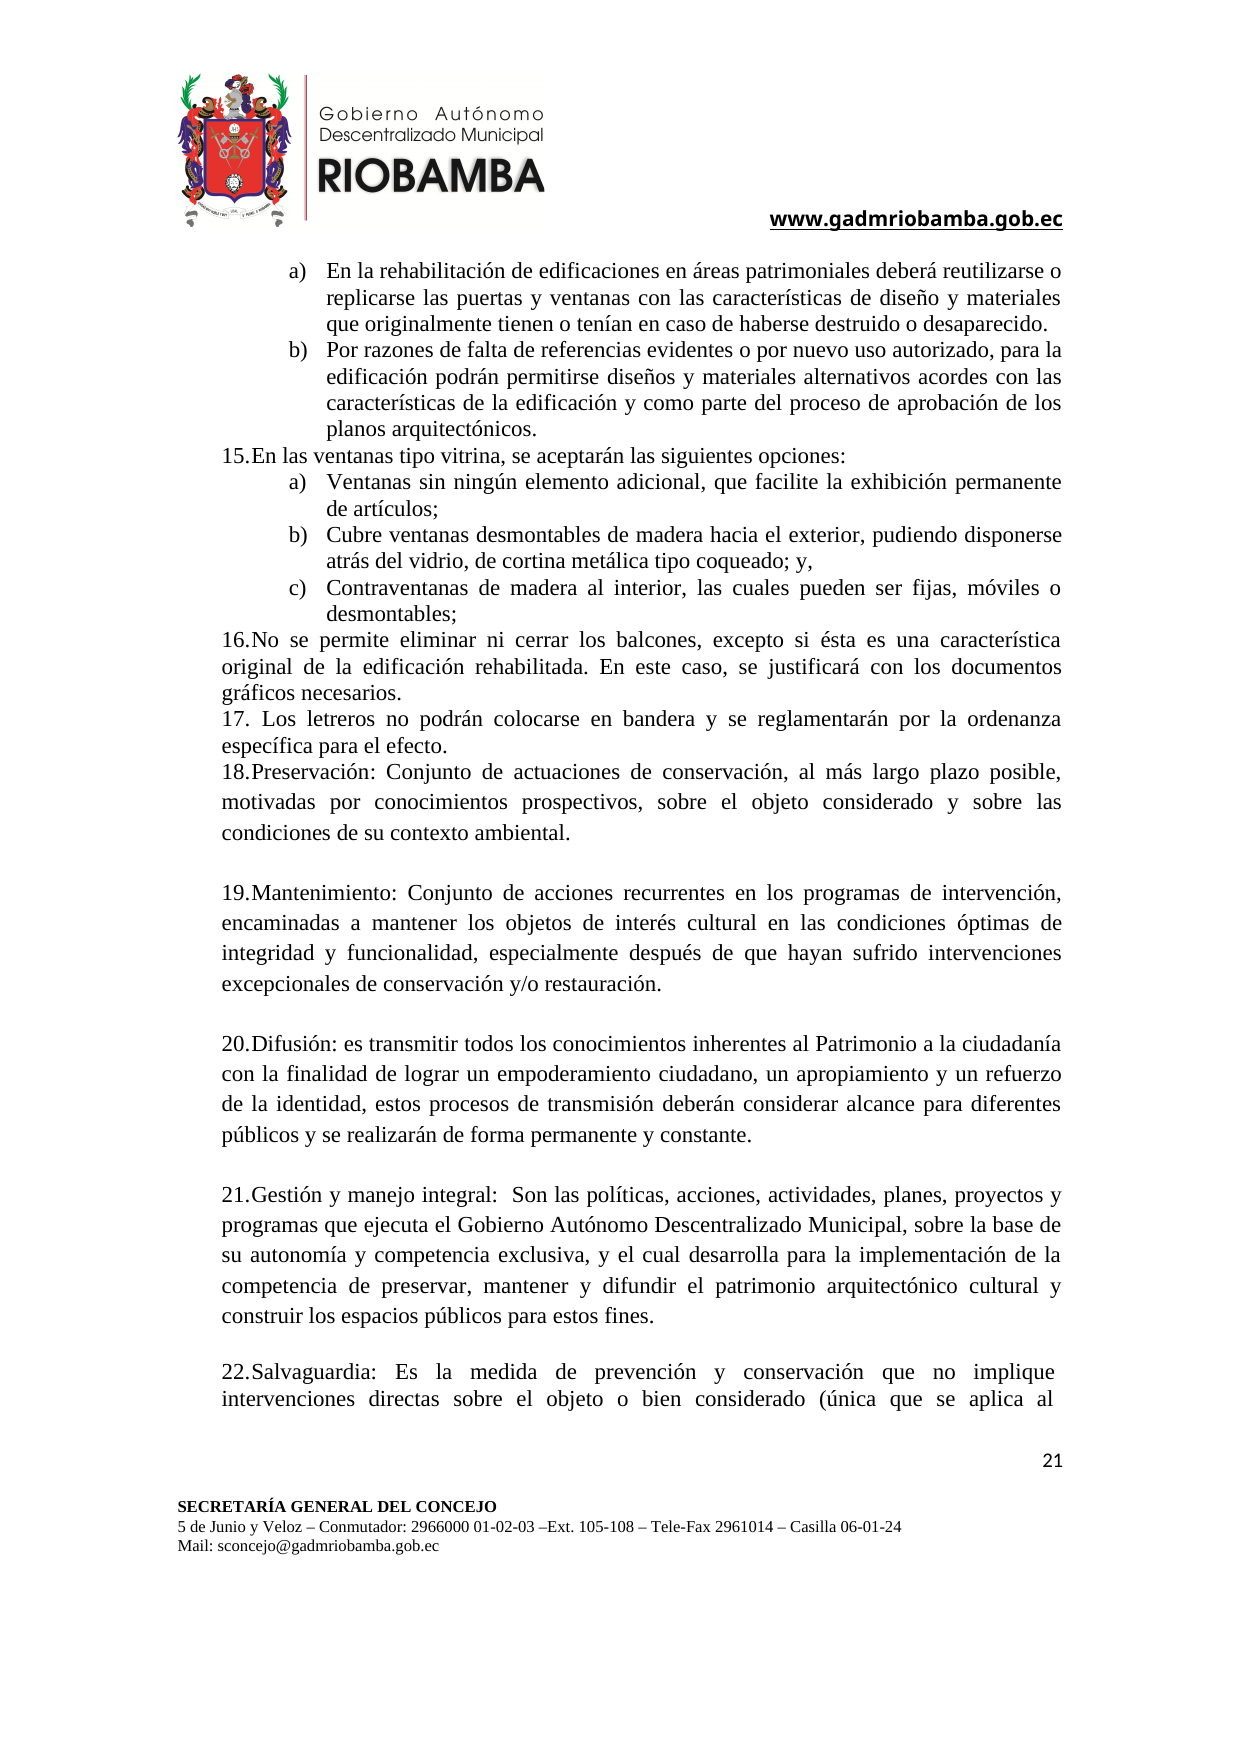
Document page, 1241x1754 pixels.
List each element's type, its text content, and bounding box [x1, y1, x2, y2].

list En las ventanas tipo vitrina, se aceptarán las siguientes opciones: [221, 442, 1063, 468]
list Difusión: es transmitir todos los conocimientos inherentes al Patrimonio a la ciudadanía con la finalidad de lograr un empoderamiento ciudadano, un apropiamiento y un refuerzo de la identidad, estos procesos de transmisión deberán considerar alcance para diferentes públicos y se realizarán de forma permanente y constante. [221, 1030, 1063, 1147]
list Gestión y manejo integral: Son las políticas, acciones, actividades, planes, proyectos y programas que ejecuta el Gobierno Autónomo Descentralizado Municipal, sobre la base de su autonomía y competencia exclusiva, y el cual desarrolla para la implementación de la competencia de preservar, mantener y difundir el patrimonio arquitectónico cultural y construir los espacios públicos para estos fines. [221, 1181, 1063, 1328]
list Contraventanas de madera al interior, las cuales pueden ser fijas, móviles o desmontables; [288, 574, 1063, 626]
picture [177, 73, 545, 227]
list Los letreros no podrán colocarse en bandera y se reglamentarán por la ordenanza específica para el efecto. [221, 705, 1063, 758]
list Ventanas sin ningún elemento adicional, que facilite la exhibición permanente de artículos; [288, 468, 1063, 521]
list No se permite eliminar ni cerrar los balcones, excepto si ésta es una característica original de la edificación rehabilitada. En este caso, se justificará con los documentos gráficos necesarios. [221, 626, 1063, 705]
list Por razones de falta de referencias evidentes o por nuevo uso autorizado, para la edificación podrán permitirse diseños y materiales alternativos acordes con las características de la edificación y como parte del proceso de aprobación de los planos arquitectónicos. [288, 336, 1063, 442]
list Cubre ventanas desmontables de madera hacia el exterior, pudiendo disponerse atrás del vidrio, de cortina metálica tipo coqueado; y, [288, 521, 1063, 574]
list En la rehabilitación de edificaciones en áreas patrimoniales deberá reutilizarse o replicarse las puertas y ventanas con las características de diseño y materiales que originalmente tienen o tenían en caso de haberse destruido o desaparecido. [288, 257, 1063, 336]
list Mantenimiento: Conjunto de acciones recurrentes en los programas de intervención, encaminadas a mantener los objetos de interés cultural en las condiciones óptimas de integridad y funcionalidad, especialmente después de que hayan sufrido intervenciones excepcionales de conservación y/o restauración. [221, 879, 1063, 996]
list Preservación: Conjunto de actuaciones de conservación, al más largo plazo posible, motivadas por conocimientos prospectivos, sobre el objeto considerado y sobre las condiciones de su contexto ambiental. [221, 758, 1063, 845]
